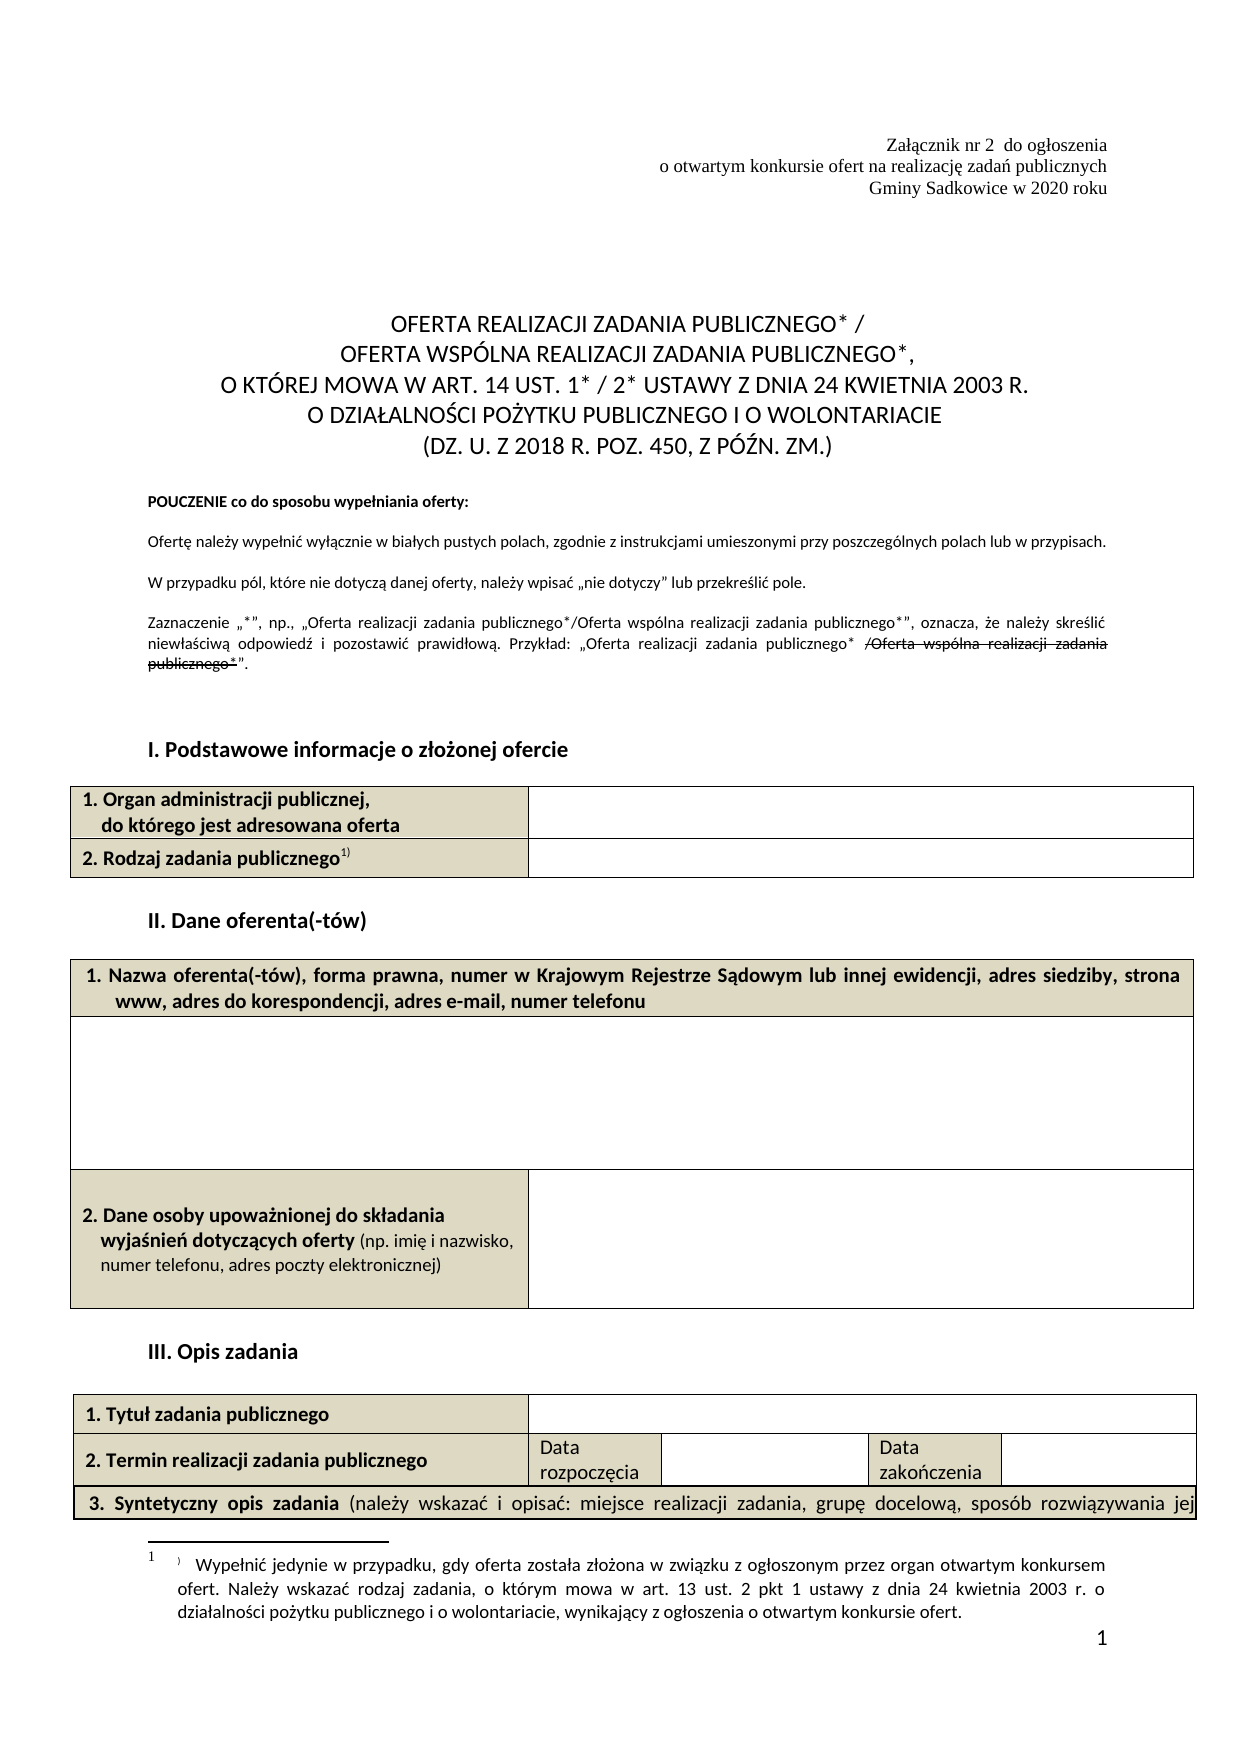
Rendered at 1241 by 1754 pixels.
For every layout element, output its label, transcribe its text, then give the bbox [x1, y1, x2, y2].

text o otwartym konkursie ofert na realizację zadań publicznych [148, 155, 1107, 177]
table_header [529, 787, 1193, 837]
text II. Dane oferenta(-tów) [148, 906, 1107, 934]
table_header [529, 1395, 1196, 1433]
table_cell 2. Termin realizacji zadania publicznego [74, 1434, 528, 1485]
table_cell Data rozpoczęcia [529, 1434, 661, 1485]
table_header 1. Nazwa oferenta(-tów), forma prawna, numer w Krajowym Rejestrze Sądowym lub innej ewidencji, adres siedziby, strona www, adres do korespondencji, adres e-mail, numer telefonu [71, 960, 1193, 1016]
table_cell [71, 1017, 1193, 1169]
text W przypadku pól, które nie dotyczą danej oferty, należy wpisać „nie dotyczy” lub przekreślić pole. [148, 572, 1107, 592]
table_header 1. Tytuł zadania publicznego [74, 1395, 528, 1433]
text POUCZENIE co do sposobu wypełniania oferty: [148, 491, 1107, 511]
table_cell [75, 1487, 1195, 1518]
table_cell 2. Rodzaj zadania publicznego) [71, 839, 528, 877]
text OFERTA WSPÓLNA REALIZACJI ZADANIA PUBLICZNEGO*, [148, 338, 1107, 369]
text OFERTA REALIZACJI ZADANIA PUBLICZNEGO* / [148, 308, 1107, 338]
text O KTÓREJ MOWA W ART. 14 UST. 1* / 2* USTAWY Z DNIA 24 KWIETNIA 2003 R. O DZIAŁALNOŚCI POŻYTKU PUBLICZNEGO I O WOLONTARIACIE (DZ. U. Z 2018 R. POZ. 450, Z PÓŹN. ZM.) [148, 369, 1107, 460]
table_cell [529, 839, 1193, 877]
table_cell 2. Dane osoby upoważnionej do składania wyjaśnień dotyczących oferty (np. imię i nazwisko, numer telefonu, adres poczty elektronicznej) [71, 1170, 528, 1308]
text Zaznaczenie „*”, np., „Oferta realizacji zadania publicznego*/Oferta wspólna realizacji zadania publicznego*”, oznacza, że należy skreślić niewłaściwą odpowiedź i pozostawić prawidłową. Przykład: „Oferta realizacji zadania publicznego* /Oferta wspólna realizacji zadania publicznego*”. [148, 613, 1107, 674]
table_header 1. Organ administracji publicznej, do którego jest adresowana oferta [71, 787, 528, 837]
text III. Opis zadania [148, 1337, 1107, 1365]
table_cell Data zakończenia [869, 1434, 1001, 1485]
table_cell [529, 1170, 1193, 1308]
text I. Podstawowe informacje o złożonej ofercie [148, 735, 1107, 763]
text Załącznik nr 2 do ogłoszenia [148, 134, 1107, 155]
table_cell [662, 1434, 868, 1485]
text Ofertę należy wypełnić wyłącznie w białych pustych polach, zgodnie z instrukcjami umieszonymi przy poszczególnych polach lub w przypisach. [148, 531, 1107, 552]
table_cell [1002, 1434, 1196, 1485]
text Gminy Sadkowice w 2020 roku [148, 177, 1107, 198]
